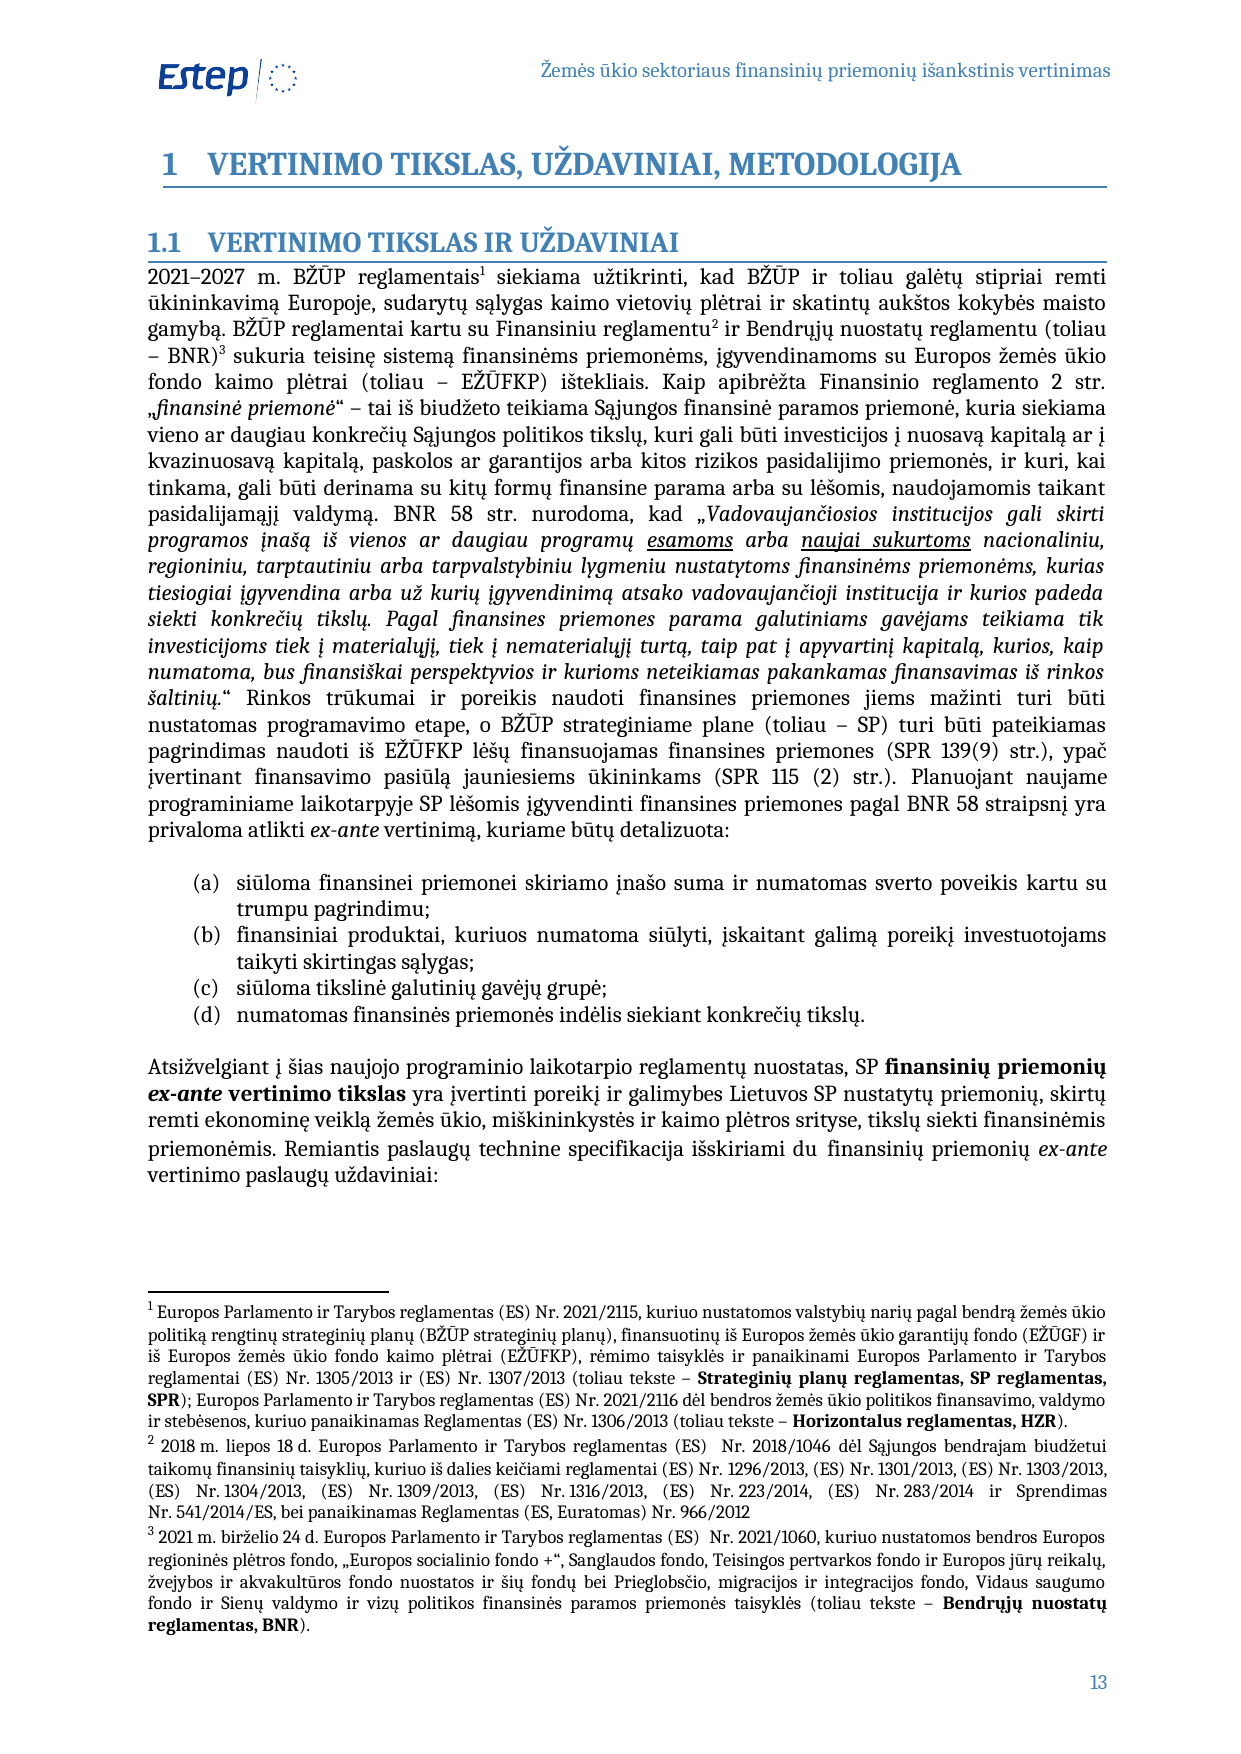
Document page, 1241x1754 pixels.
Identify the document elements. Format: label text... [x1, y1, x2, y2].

list siūloma tikslinė galutinių gavėjų grupė; [192, 975, 1107, 1001]
text Atsižvelgiant į šias naujojo programinio laikotarpio reglamentų nuostatas, SP finansinių priemonių ex-ante vertinimo tikslas yra įvertinti poreikį ir galimybes Lietuvos SP nustatytų priemonių, skirtų remti ekonominę veiklą žemės ūkio, miškininkystės ir kaimo plėtros srityse, tikslų siekti finansinėmis priemonėmis. Remiantis paslaugų technine specifikacija išskiriami du finansinių priemonių ex-ante vertinimo paslaugų uždaviniai: [148, 1054, 1107, 1188]
list numatomas finansinės priemonės indėlis siekiant konkrečių tikslų. [192, 1001, 1107, 1028]
text 2021–2027 m. BŽŪP reglamentais siekiama užtikrinti, kad BŽŪP ir toliau galėtų stipriai remti ūkininkavimą Europoje, sudarytų sąlygas kaimo vietovių plėtrai ir skatintų aukštos kokybės maisto gamybą. BŽŪP reglamentai kartu su Finansiniu reglamentu ir Bendrųjų nuostatų reglamentu (toliau – BNR) sukuria teisinę sistemą finansinėms priemonėms, įgyvendinamoms su Europos žemės ūkio fondo kaimo plėtrai (toliau – EŽŪFKP) ištekliais. Kaip apibrėžta Finansinio reglamento 2 str. „finansinė priemonė“ – tai iš biudžeto teikiama Sąjungos finansinė paramos priemonė, kuria siekiama vieno ar daugiau konkrečių Sąjungos politikos tikslų, kuri gali būti investicijos į nuosavą kapitalą ar į kvazinuosavą kapitalą, paskolos ar garantijos arba kitos rizikos pasidalijimo priemonės, ir kuri, kai tinkama, gali būti derinama su kitų formų finansine parama arba su lėšomis, naudojamomis taikant pasidalijamąjį valdymą. BNR 58 str. nurodoma, kad „Vadovaujančiosios institucijos gali skirti programos įnašą iš vienos ar daugiau programų esamoms arba naujai sukurtoms nacionaliniu, regioniniu, tarptautiniu arba tarpvalstybiniu lygmeniu nustatytoms finansinėms priemonėms, kurias tiesiogiai įgyvendina arba už kurių įgyvendinimą atsako vadovaujančioji institucija ir kurios padeda siekti konkrečių tikslų. Pagal finansines priemones parama galutiniams gavėjams teikiama tik investicijoms tiek į materialųjį, tiek į nematerialųjį turtą, taip pat į apyvartinį kapitalą, kurios, kaip numatoma, bus finansiškai perspektyvios ir kurioms neteikiamas pakankamas finansavimas iš rinkos šaltinių.“ Rinkos trūkumai ir poreikis naudoti finansines priemones jiems mažinti turi būti nustatomas programavimo etape, o BŽŪP strateginiame plane (toliau – SP) turi būti pateikiamas pagrindimas naudoti iš EŽŪFKP lėšų finansuojamas finansines priemones (SPR 139(9) str.), ypač įvertinant finansavimo pasiūlą jauniesiems ūkininkams (SPR 115 (2) str.). Planuojant naujame programiniame laikotarpyje SP lėšomis įgyvendinti finansines priemones pagal BNR 58 straipsnį yra privaloma atlikti ex-ante vertinimą, kuriame būtų detalizuota: [148, 263, 1107, 843]
list siūloma finansinei priemonei skiriamo įnašo suma ir numatomas sverto poveikis kartu su trumpu pagrindimu; [192, 869, 1107, 922]
picture [158, 59, 298, 105]
list finansiniai produktai, kuriuos numatoma siūlyti, įskaitant galimą poreikį investuotojams taikyti skirtingas sąlygas; [192, 922, 1107, 975]
text vertinimo tikslas ir uždaviniai [148, 226, 1107, 261]
text vertinimo tikslas, uždaviniai, metodologija [162, 146, 1107, 188]
